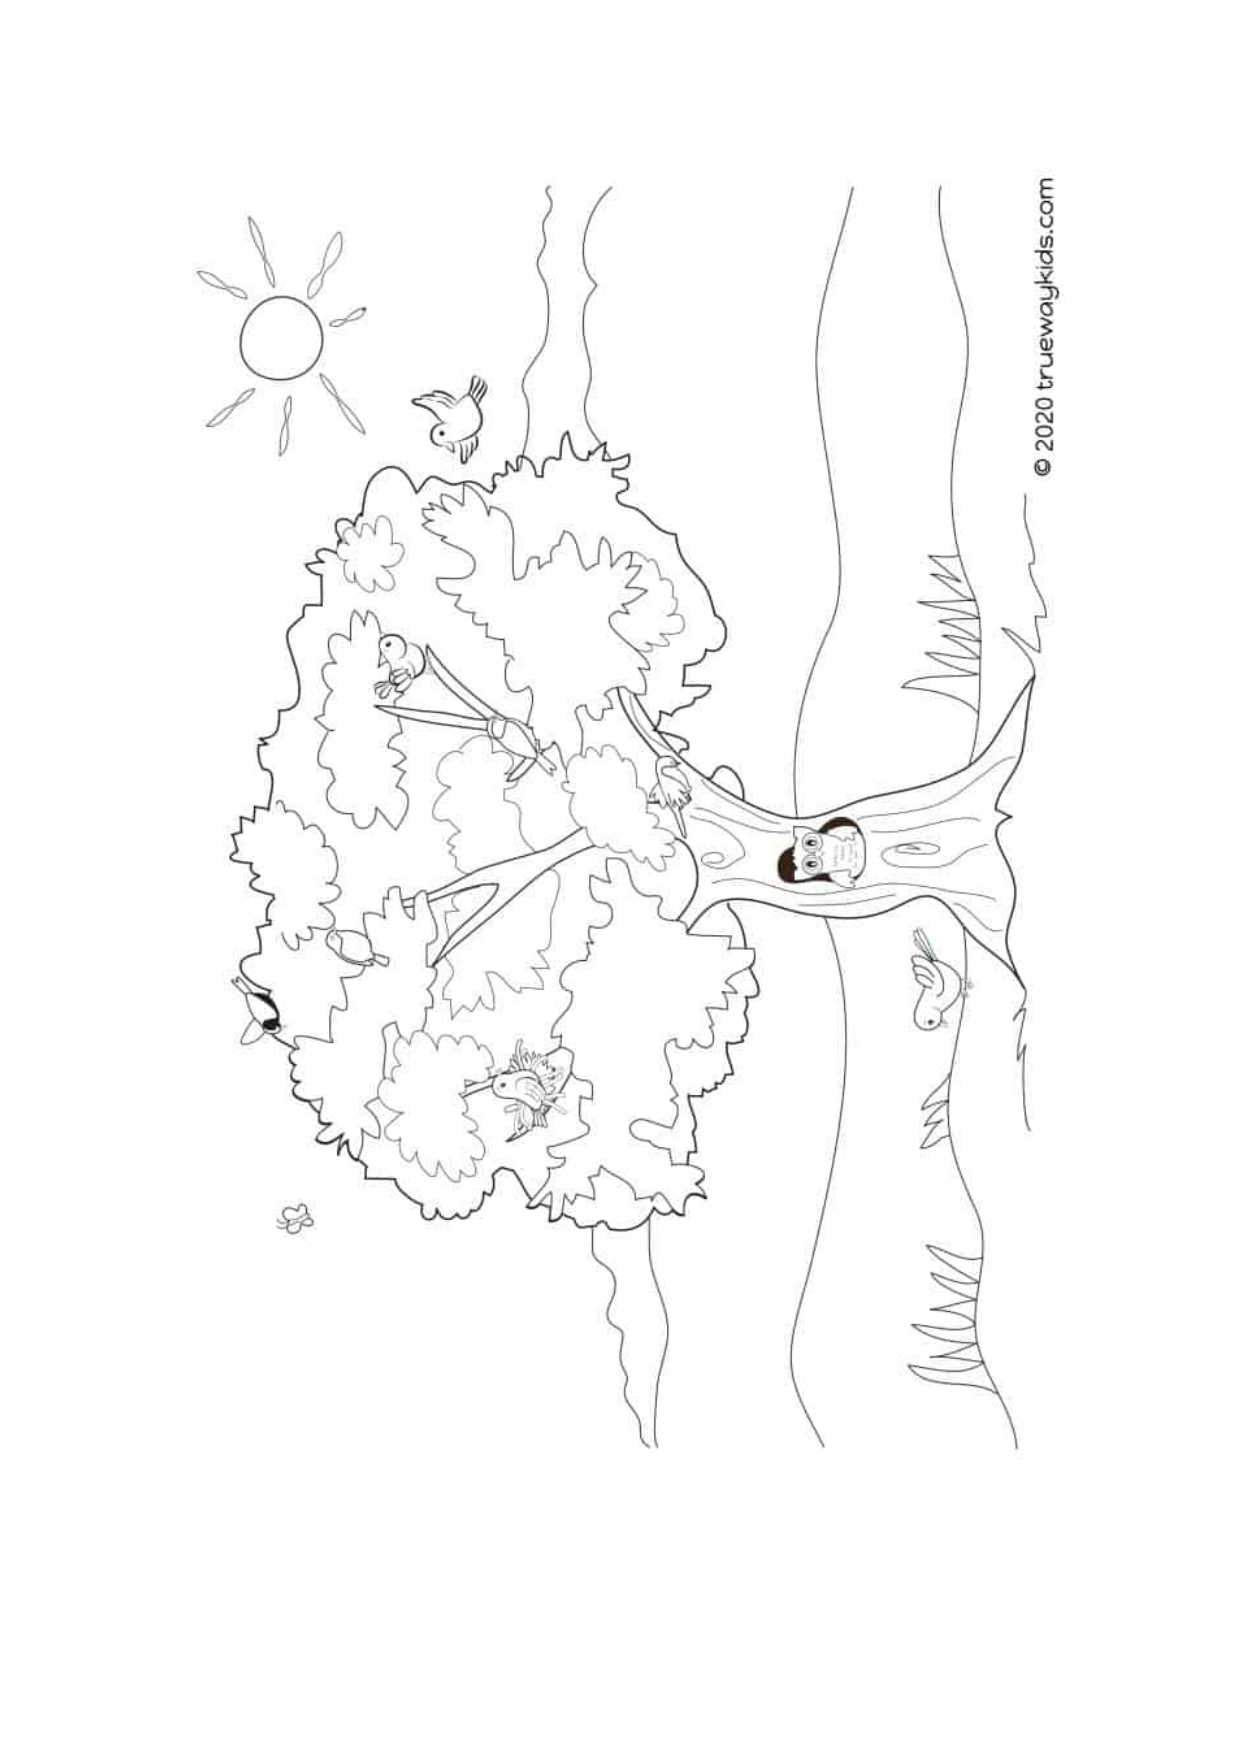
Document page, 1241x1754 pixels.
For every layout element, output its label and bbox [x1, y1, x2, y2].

picture [150, 150, 1091, 1480]
